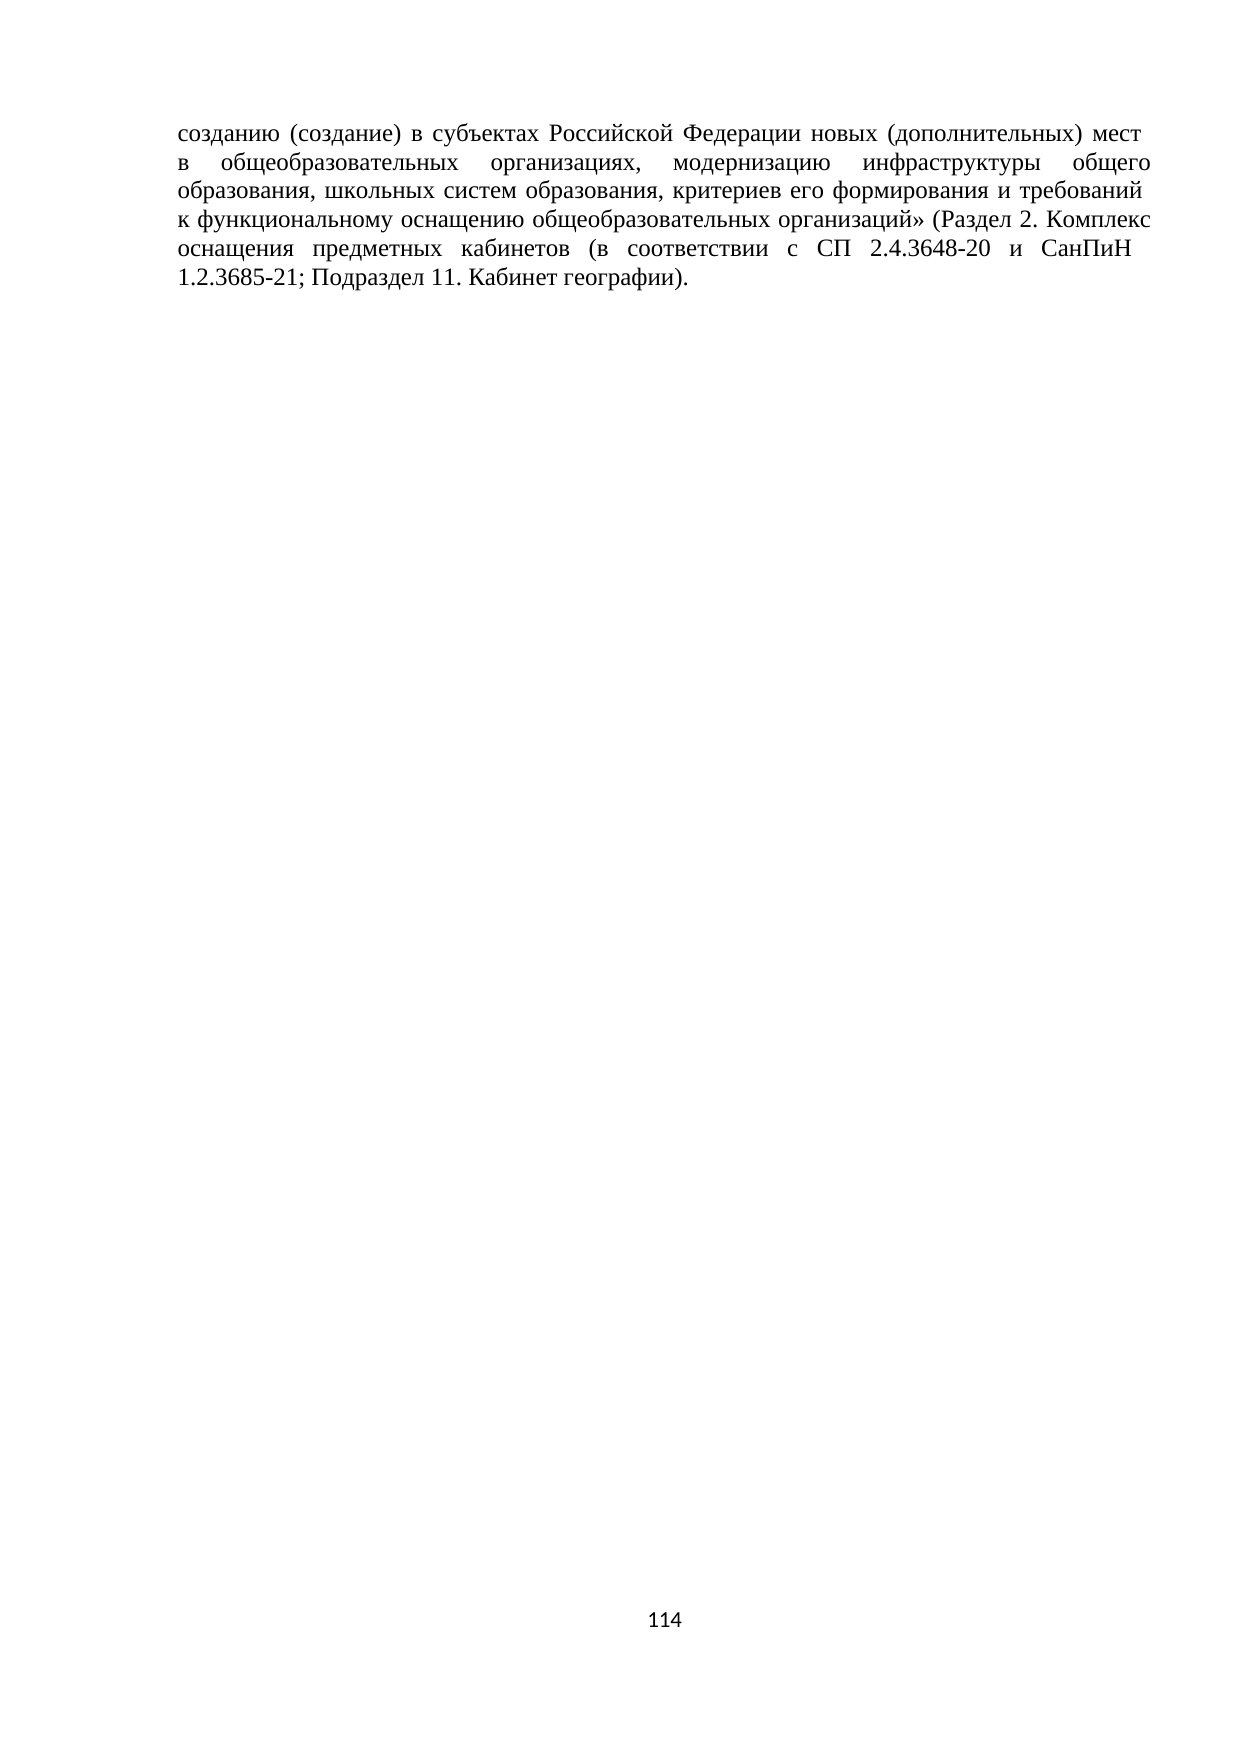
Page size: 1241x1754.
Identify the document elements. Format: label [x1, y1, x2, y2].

text [177, 118, 1152, 291]
